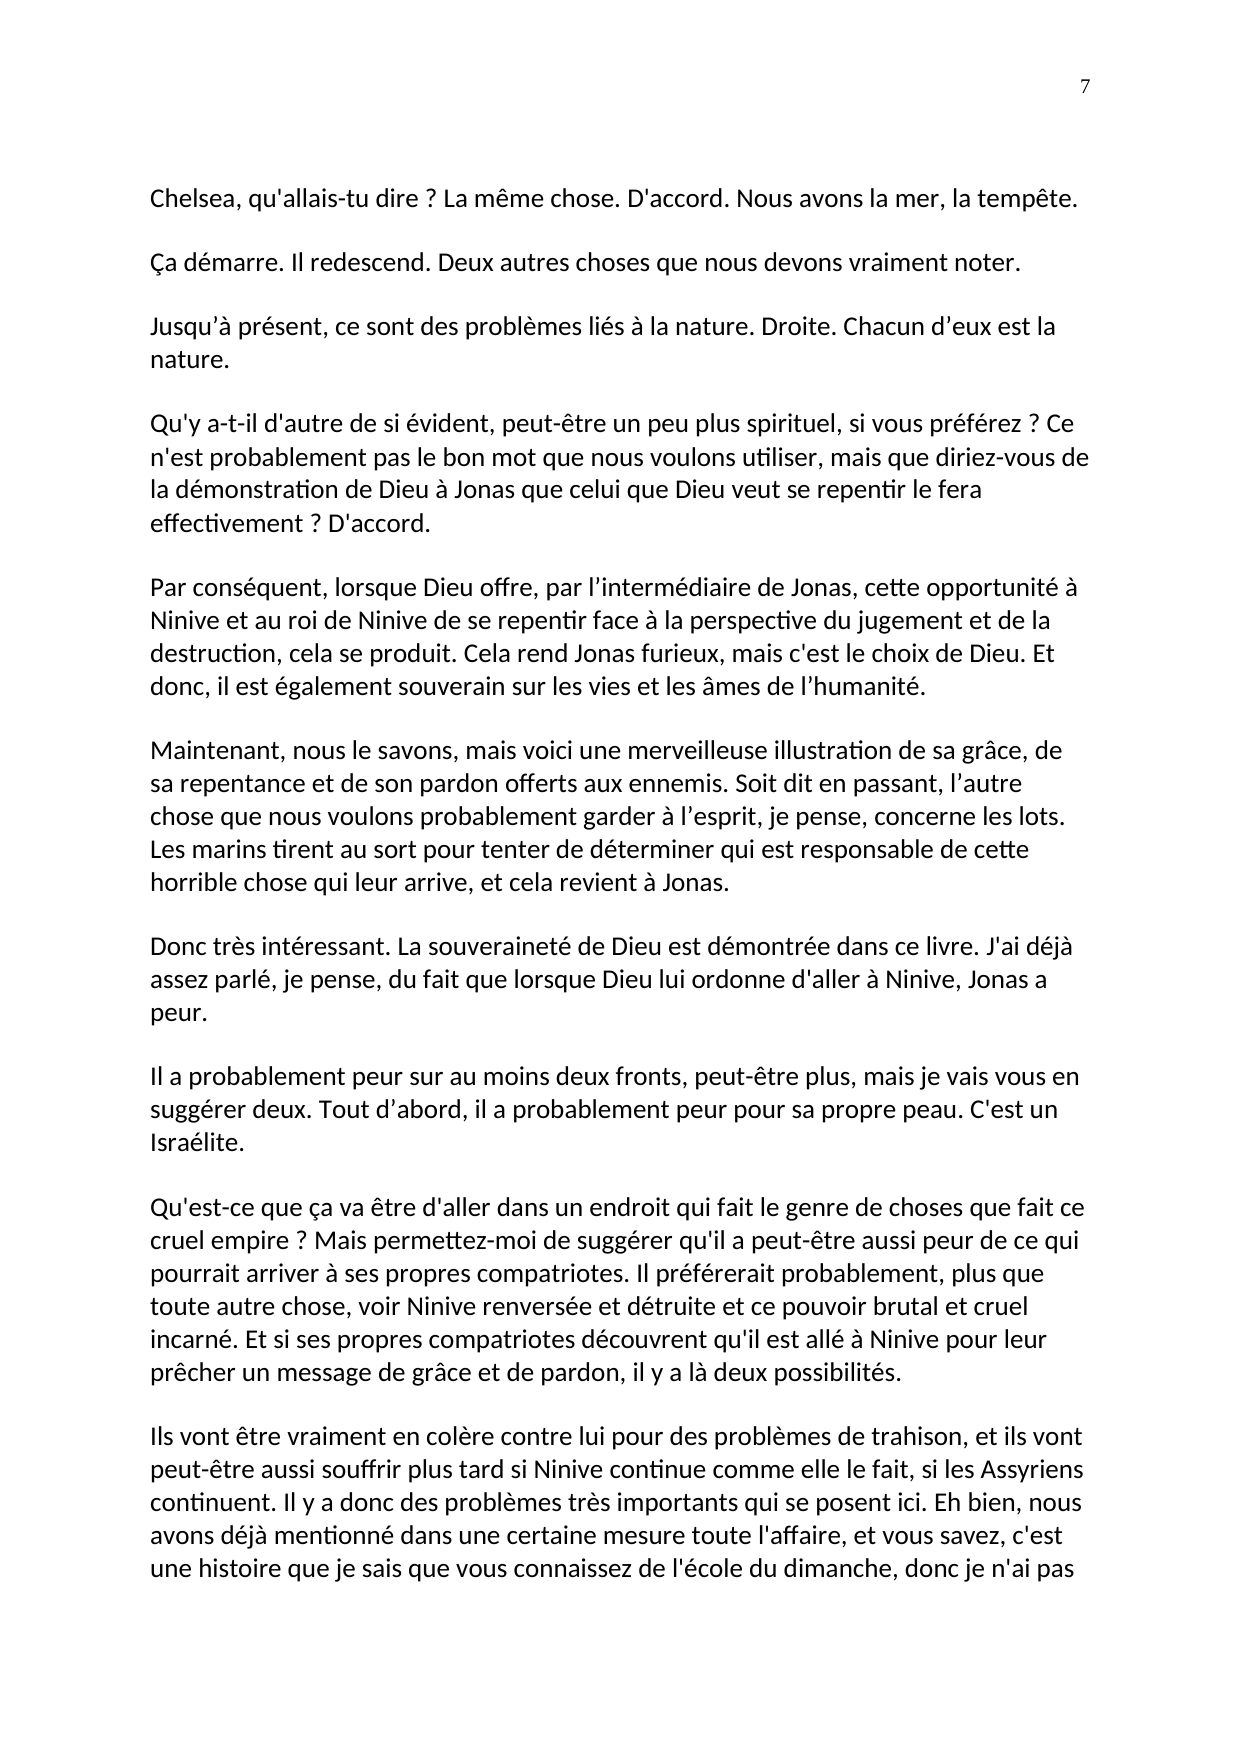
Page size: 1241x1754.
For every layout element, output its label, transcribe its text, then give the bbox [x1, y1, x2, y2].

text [150, 1419, 1090, 1584]
text Par conséquent, lorsque Dieu offre, par l’intermédiaire de Jonas, cette opportunité à Ninive et au roi de Ninive de se repentir face à la perspective du jugement et de la destruction, cela se produit. Cela rend Jonas furieux, mais c'est le choix de Dieu. Et donc, il est également souverain sur les vies et les âmes de l’humanité. [150, 570, 1090, 702]
text Qu'est-ce que ça va être d'aller dans un endroit qui fait le genre de choses que fait ce cruel empire ? Mais permettez-moi de suggérer qu'il a peut-être aussi peur de ce qui pourrait arriver à ses propres compatriotes. Il préférerait probablement, plus que toute autre chose, voir Ninive renversée et détruite et ce pouvoir brutal et cruel incarné. Et si ses propres compatriotes découvrent qu'il est allé à Ninive pour leur prêcher un message de grâce et de pardon, il y a là deux possibilités. [150, 1190, 1090, 1388]
text Jusqu’à présent, ce sont des problèmes liés à la nature. Droite. Chacun d’eux est la nature. [150, 309, 1090, 376]
text Maintenant, nous le savons, mais voici une merveilleuse illustration de sa grâce, de sa repentance et de son pardon offerts aux ennemis. Soit dit en passant, l’autre chose que nous voulons probablement garder à l’esprit, je pense, concerne les lots. Les marins tirent au sort pour tenter de déterminer qui est responsable de cette horrible chose qui leur arrive, et cela revient à Jonas. [150, 733, 1090, 898]
text Qu'y a-t-il d'autre de si évident, peut-être un peu plus spirituel, si vous préférez ? Ce n'est probablement pas le bon mot que nous voulons utiliser, mais que diriez-vous de la démonstration de Dieu à Jonas que celui que Dieu veut se repentir le fera effectivement ? D'accord. [150, 407, 1090, 539]
text Ça démarre. Il redescend. Deux autres choses que nous devons vraiment noter. [150, 245, 1090, 278]
text Il a probablement peur sur au moins deux fronts, peut-être plus, mais je vais vous en suggérer deux. Tout d’abord, il a probablement peur pour sa propre peau. C'est un Israélite. [150, 1059, 1090, 1159]
text Donc très intéressant. La souveraineté de Dieu est démontrée dans ce livre. J'ai déjà assez parlé, je pense, du fait que lorsque Dieu lui ordonne d'aller à Ninive, Jonas a peur. [150, 929, 1090, 1028]
text Chelsea, qu'allais-tu dire ? La même chose. D'accord. Nous avons la mer, la tempête. [150, 181, 1090, 214]
